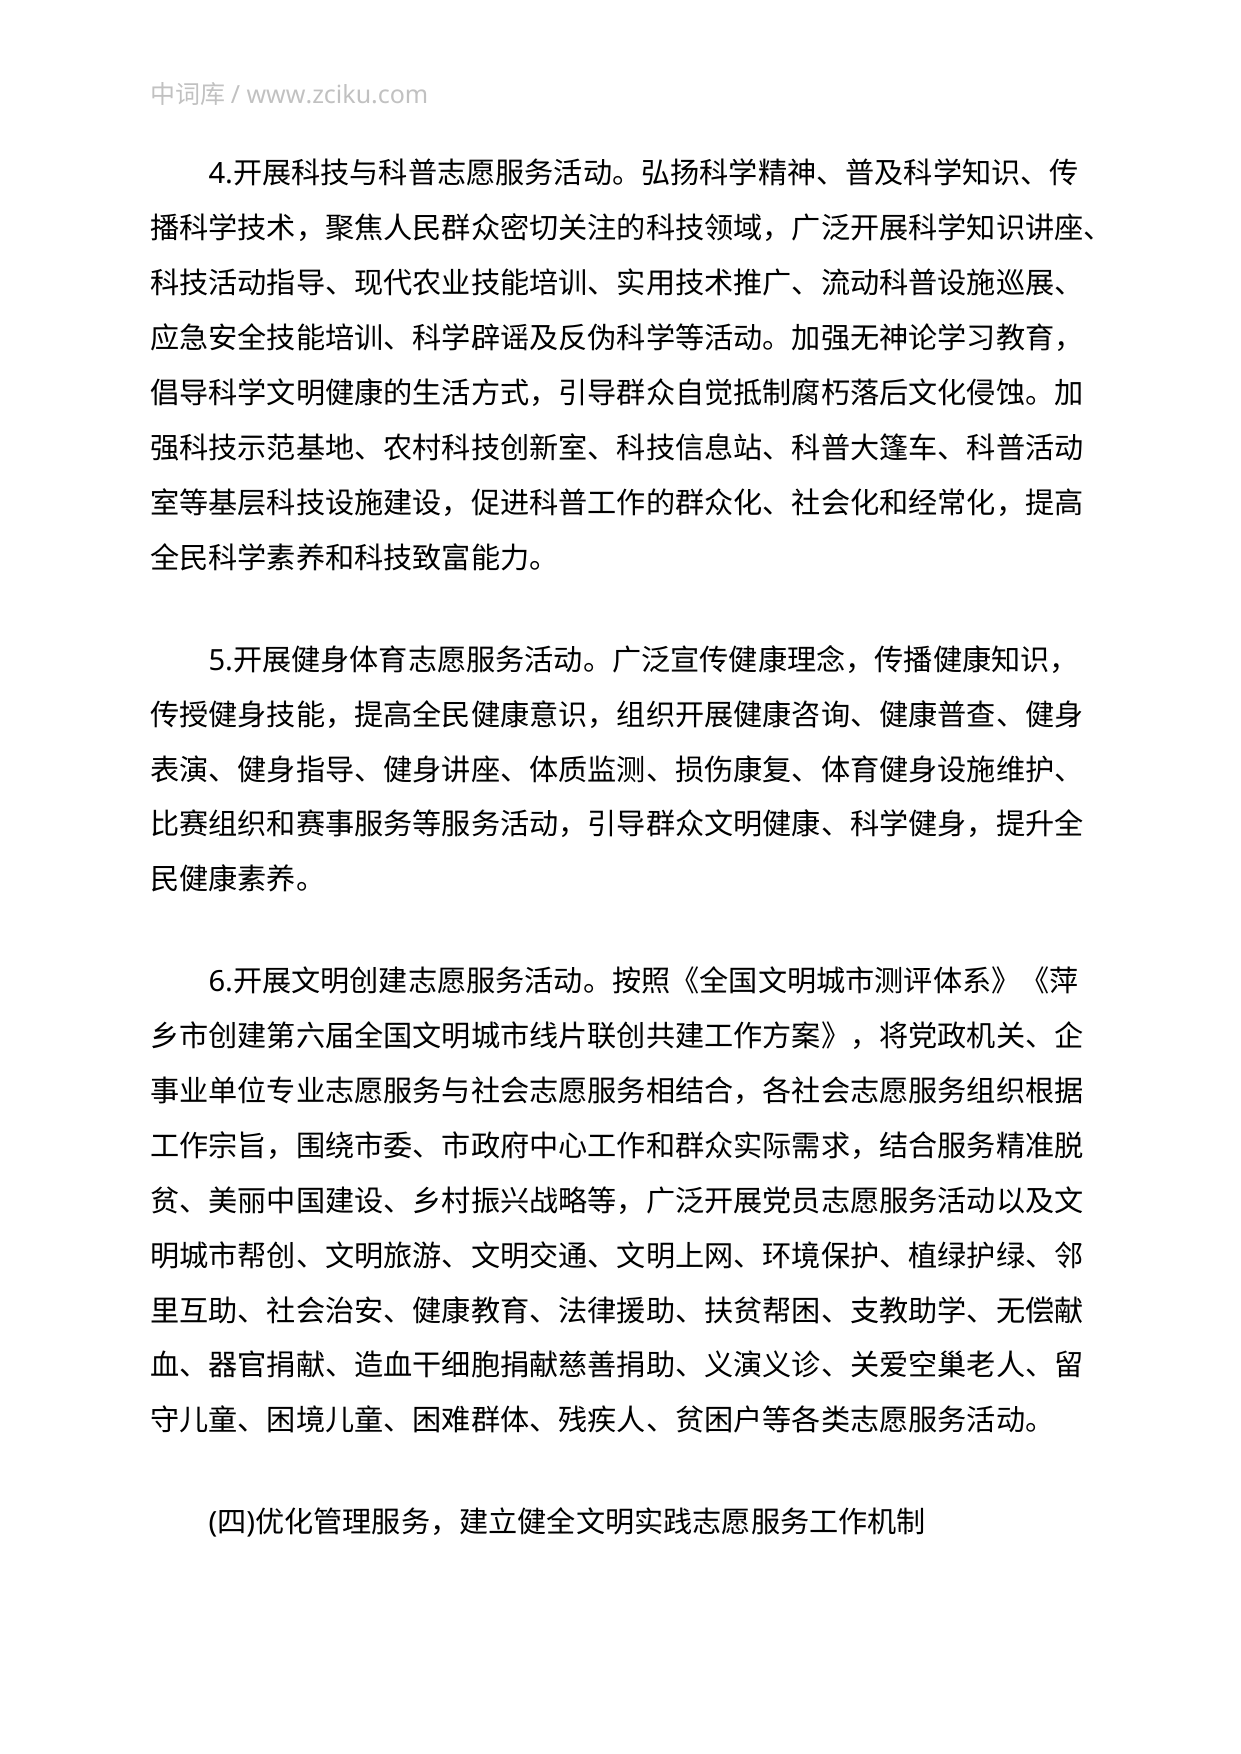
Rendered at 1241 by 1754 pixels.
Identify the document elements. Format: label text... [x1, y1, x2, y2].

text 6.开展文明创建志愿服务活动。按照《全国文明城市测评体系》《萍乡市创建第六届全国文明城市线片联创共建工作方案》，将党政机关、企事业单位专业志愿服务与社会志愿服务相结合，各社会志愿服务组织根据工作宗旨，围绕市委、市政府中心工作和群众实际需求，结合服务精准脱贫、美丽中国建设、乡村振兴战略等，广泛开展党员志愿服务活动以及文明城市帮创、文明旅游、文明交通、文明上网、环境保护、植绿护绿、邻里互助、社会治安、健康教育、法律援助、扶贫帮困、支教助学、无偿献血、器官捐献、造血干细胞捐献慈善捐助、义演义诊、关爱空巢老人、留守儿童、困境儿童、困难群体、残疾人、贫困户等各类志愿服务活动。 [150, 958, 1090, 1439]
text 5.开展健身体育志愿服务活动。广泛宣传健康理念，传播健康知识，传授健身技能，提高全民健康意识，组织开展健康咨询、健康普查、健身表演、健身指导、健身讲座、体质监测、损伤康复、体育健身设施维护、比赛组织和赛事服务等服务活动，引导群众文明健康、科学健身，提升全民健康素养。 [150, 636, 1090, 898]
text 4.开展科技与科普志愿服务活动。弘扬科学精神、普及科学知识、传播科学技术，聚焦人民群众密切关注的科技领域，广泛开展科学知识讲座、科技活动指导、现代农业技能培训、实用技术推广、流动科普设施巡展、应急安全技能培训、科学辟谣及反伪科学等活动。加强无神论学习教育，倡导科学文明健康的生活方式，引导群众自觉抵制腐朽落后文化侵蚀。加强科技示范基地、农村科技创新室、科技信息站、科普大篷车、科普活动室等基层科技设施建设，促进科普工作的群众化、社会化和经常化，提高全民科学素养和科技致富能力。 [150, 150, 1090, 577]
text (四)优化管理服务，建立健全文明实践志愿服务工作机制 [150, 1499, 1090, 1541]
